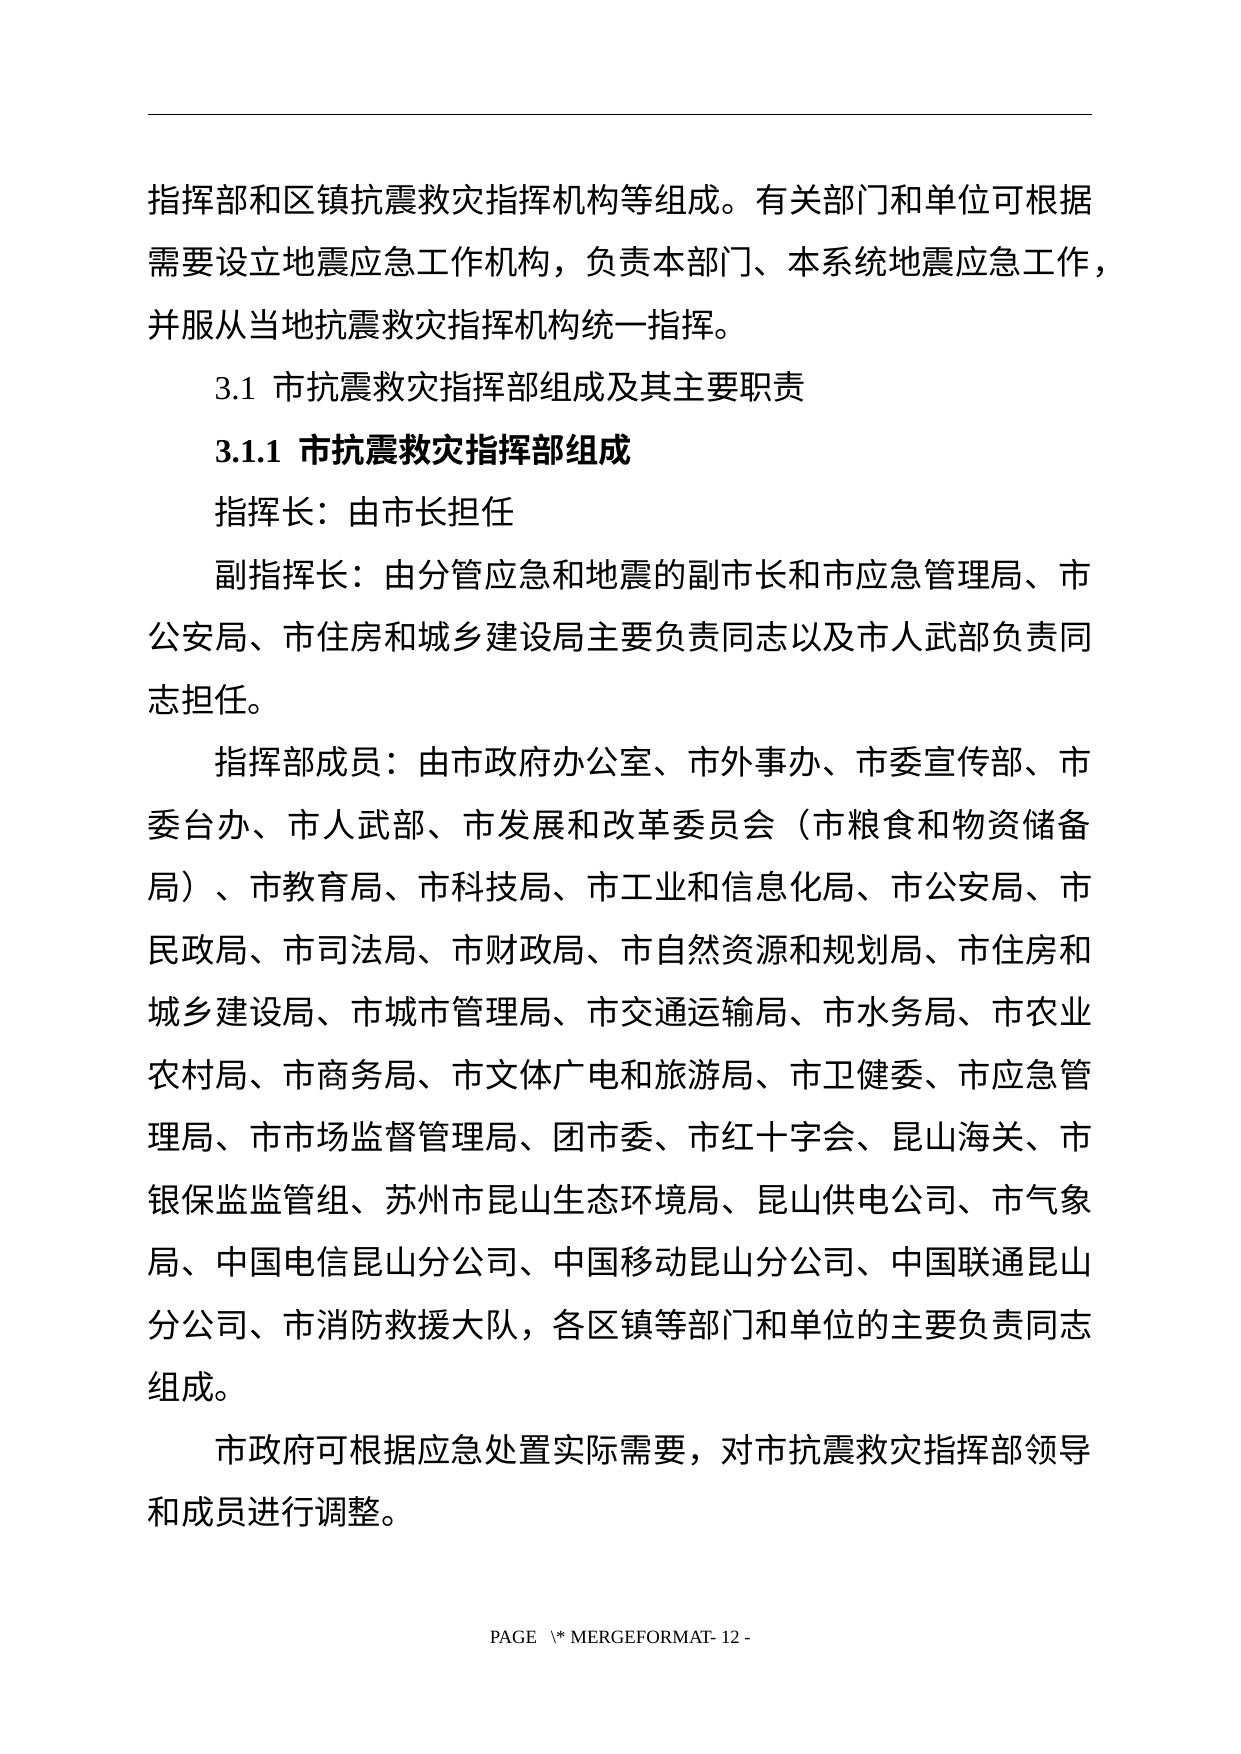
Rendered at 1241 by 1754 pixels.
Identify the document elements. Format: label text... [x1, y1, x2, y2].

text 指挥长：由市长担任 [148, 474, 1092, 537]
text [148, 162, 1092, 349]
text 副指挥长：由分管应急和地震的副市长和市应急管理局、市公安局、市住房和城乡建设局主要负责同志以及市人武部负责同志担任。 [148, 537, 1092, 724]
text 市政府可根据应急处置实际需要，对市抗震救灾指挥部领导和成员进行调整。 [148, 1412, 1092, 1537]
text 指挥部成员：由市政府办公室、市外事办、市委宣传部、市委台办、市人武部、市发展和改革委员会（市粮食和物资储备局）、市教育局、市科技局、市工业和信息化局、市公安局、市民政局、市司法局、市财政局、市自然资源和规划局、市住房和城乡建设局、市城市管理局、市交通运输局、市水务局、市农业农村局、市商务局、市文体广电和旅游局、市卫健委、市应急管理局、市市场监督管理局、团市委、市红十字会、昆山海关、市银保监监管组、苏州市昆山生态环境局、昆山供电公司、市气象局、中国电信昆山分公司、中国移动昆山分公司、中国联通昆山分公司、市消防救援大队，各区镇等部门和单位的主要负责同志组成。 [148, 724, 1092, 1412]
text 3.1 市抗震救灾指挥部组成及其主要职责 [148, 349, 1092, 412]
text 3.1.1 市抗震救灾指挥部组成 [148, 412, 1092, 474]
